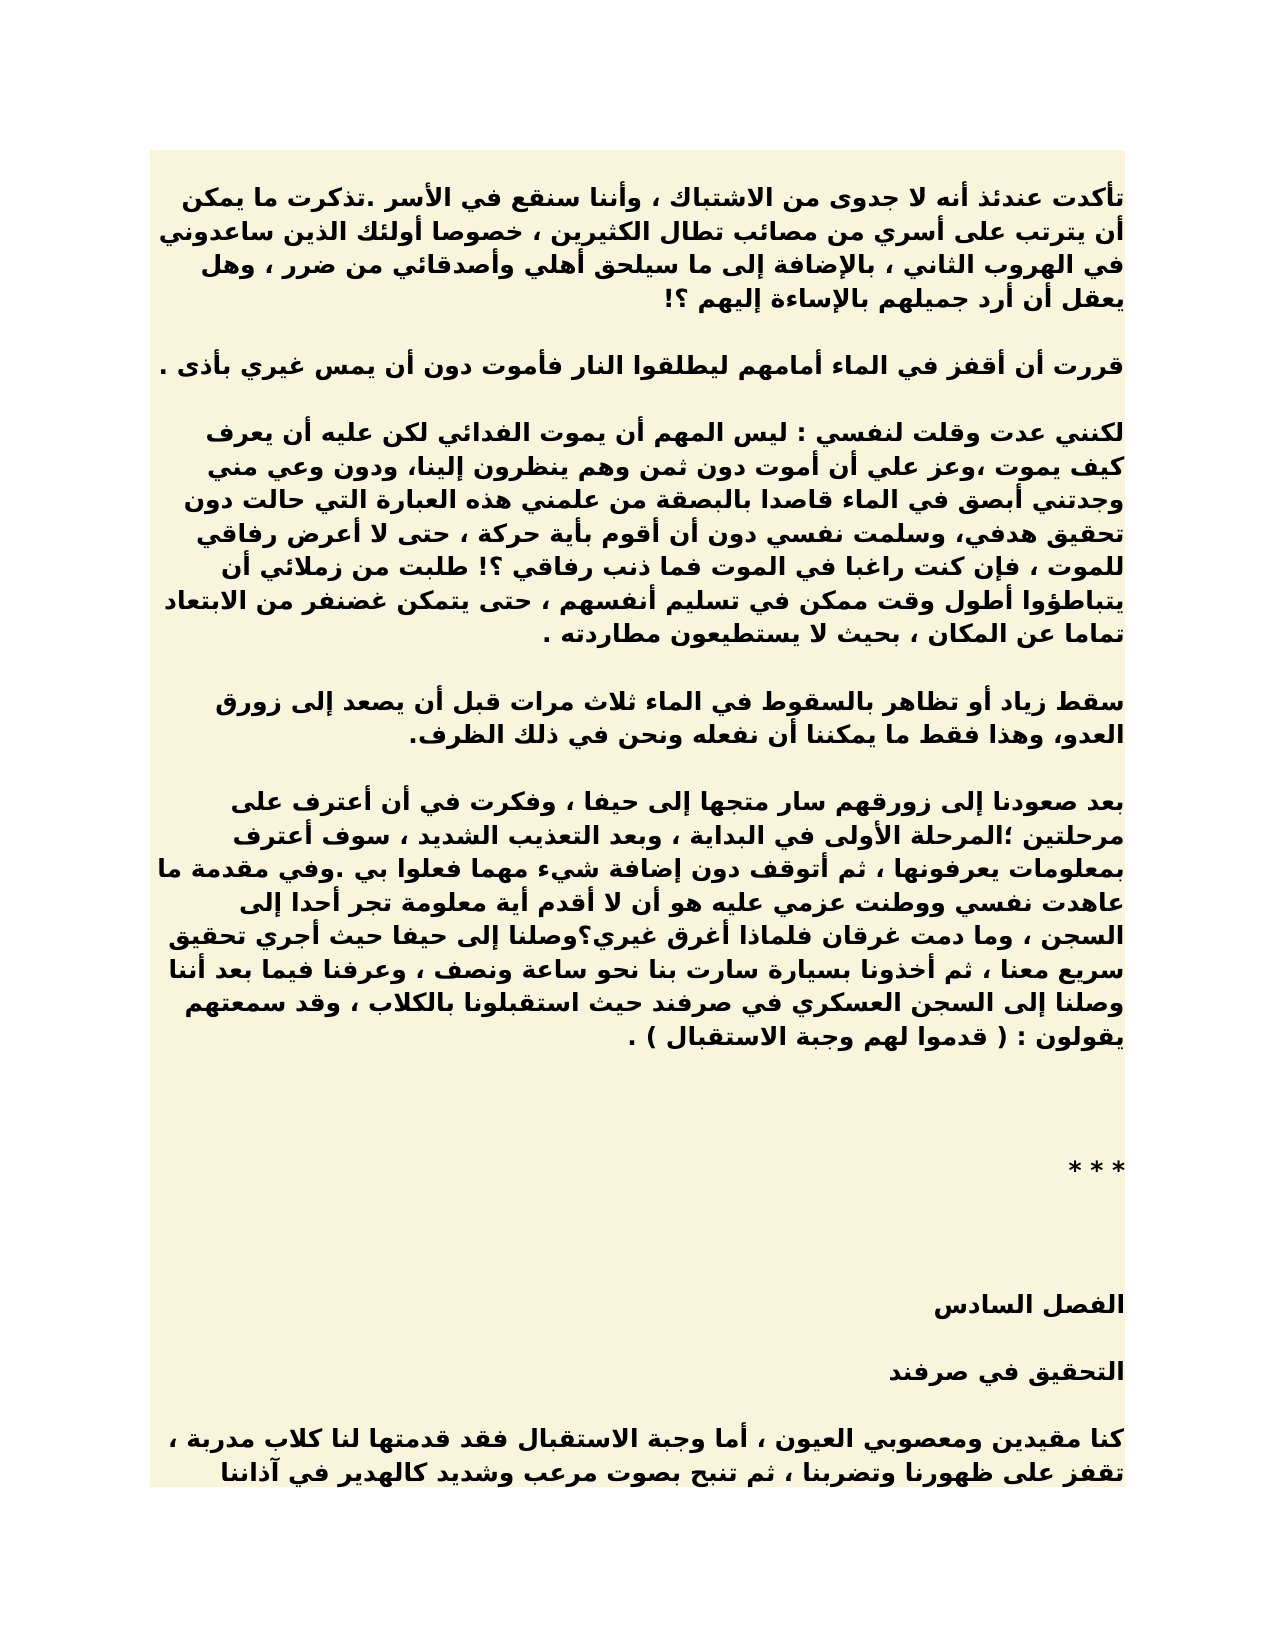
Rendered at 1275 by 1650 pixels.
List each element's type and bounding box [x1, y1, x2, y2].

text [150, 150, 1125, 1487]
